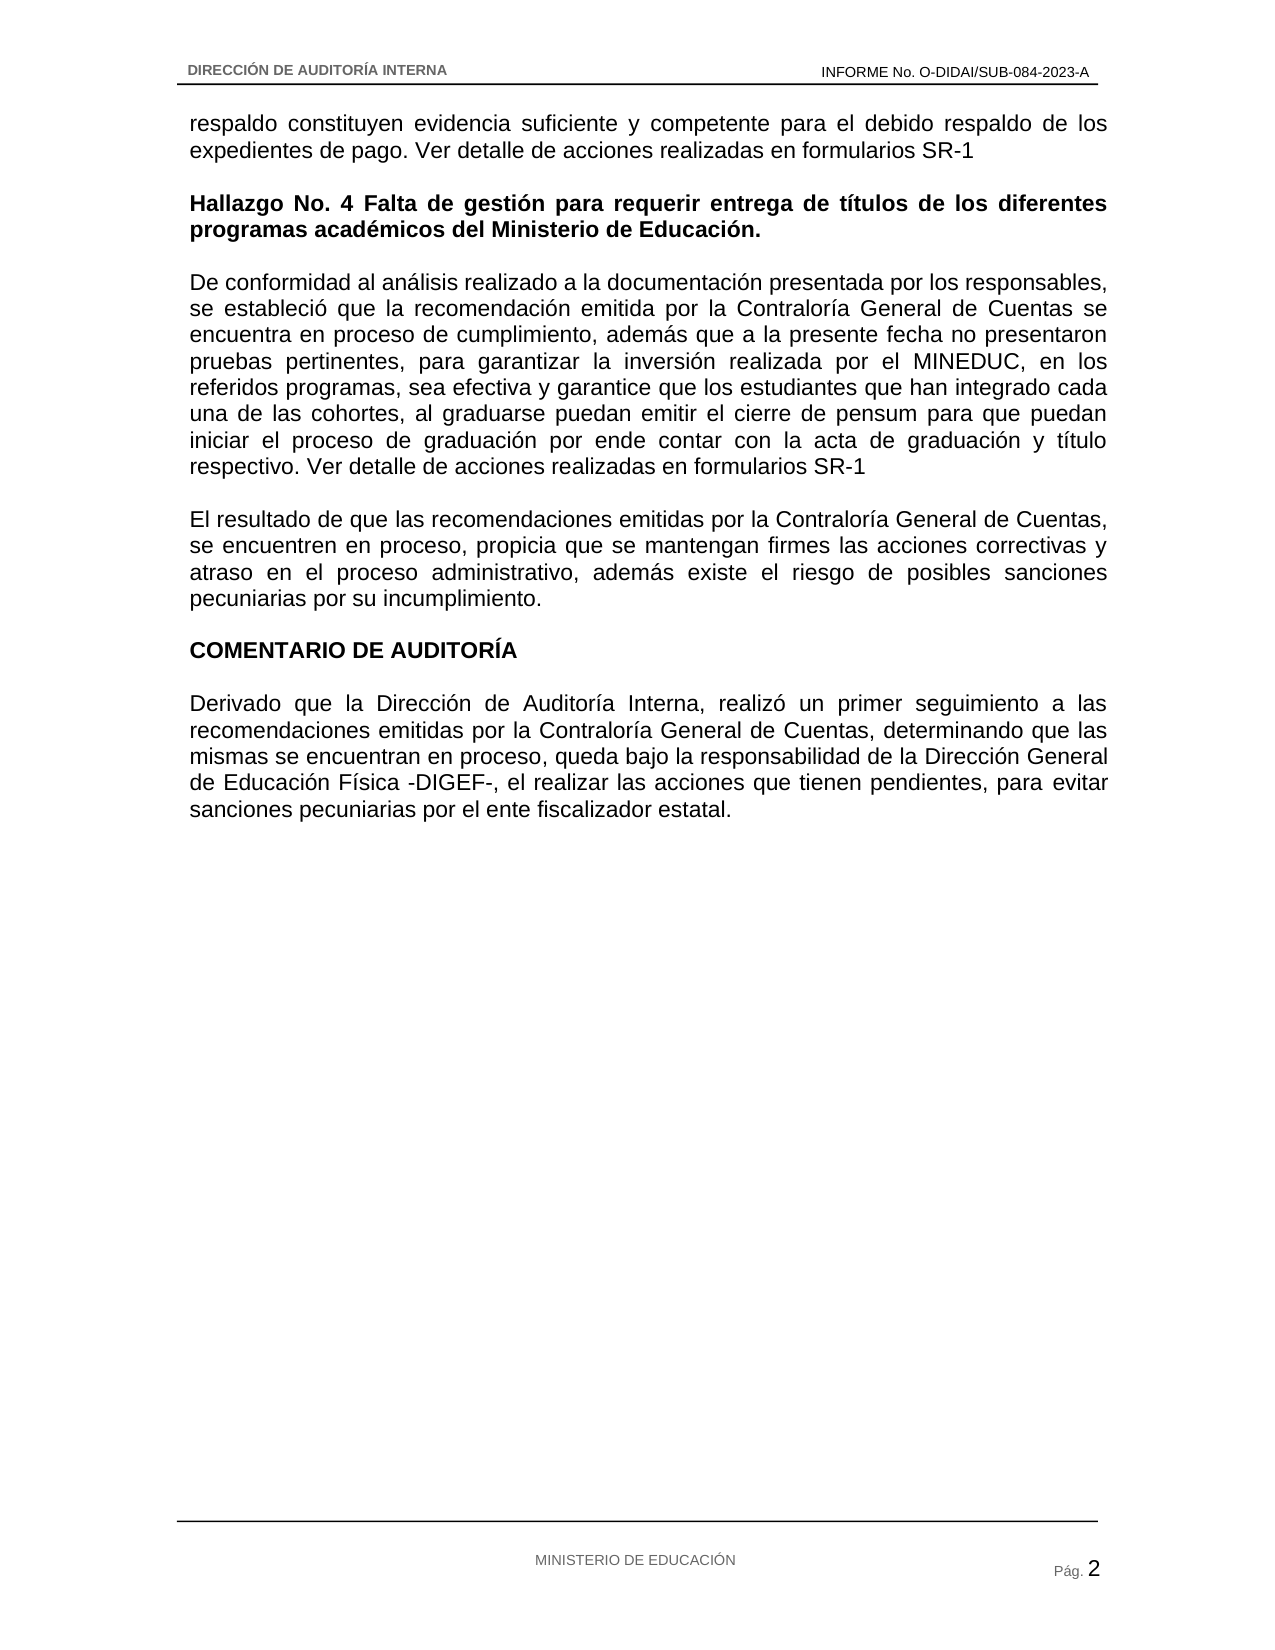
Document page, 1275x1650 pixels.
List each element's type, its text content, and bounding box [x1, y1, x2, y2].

text Derivado que la Dirección de Auditoría Interna, realizó un primer seguimiento a las recomendaciones emitidas por la Contraloría General de Cuentas, determinando que las mismas se encuentran en proceso, queda bajo la responsabilidad de la Dirección General de Educación Física -DIGEF-, el realizar las acciones que tienen pendientes, para evitar sanciones pecuniarias por el ente fiscalizador estatal. [189, 690, 1108, 822]
text El resultado de que las recomendaciones emitidas por la Contraloría General de Cuentas, se encuentren en proceso, propicia que se mantengan firmes las acciones correctivas y atraso en el proceso administrativo, además existe el riesgo de posibles sanciones pecuniarias por su incumplimiento. [189, 506, 1108, 611]
text De conformidad al análisis realizado a la documentación presentada por los responsables, se estableció que la recomendación emitida por la Contraloría General de Cuentas se encuentra en proceso de cumplimiento, además que a la presente fecha no presentaron pruebas pertinentes, para garantizar la inversión realizada por el MINEDUC, en los referidos programas, sea efectiva y garantice que los estudiantes que han integrado cada una de las cohortes, al graduarse puedan emitir el cierre de pensum para que puedan iniciar el proceso de graduación por ende contar con la acta de graduación y título respectivo. Ver detalle de acciones realizadas en formularios SR-1 [189, 268, 1108, 479]
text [189, 110, 1108, 163]
text Hallazgo No. 4 Falta de gestión para requerir entrega de títulos de los diferentes programas académicos del Ministerio de Educación. [189, 189, 1108, 242]
text COMENTARIO DE AUDITORÍA [189, 637, 1108, 664]
